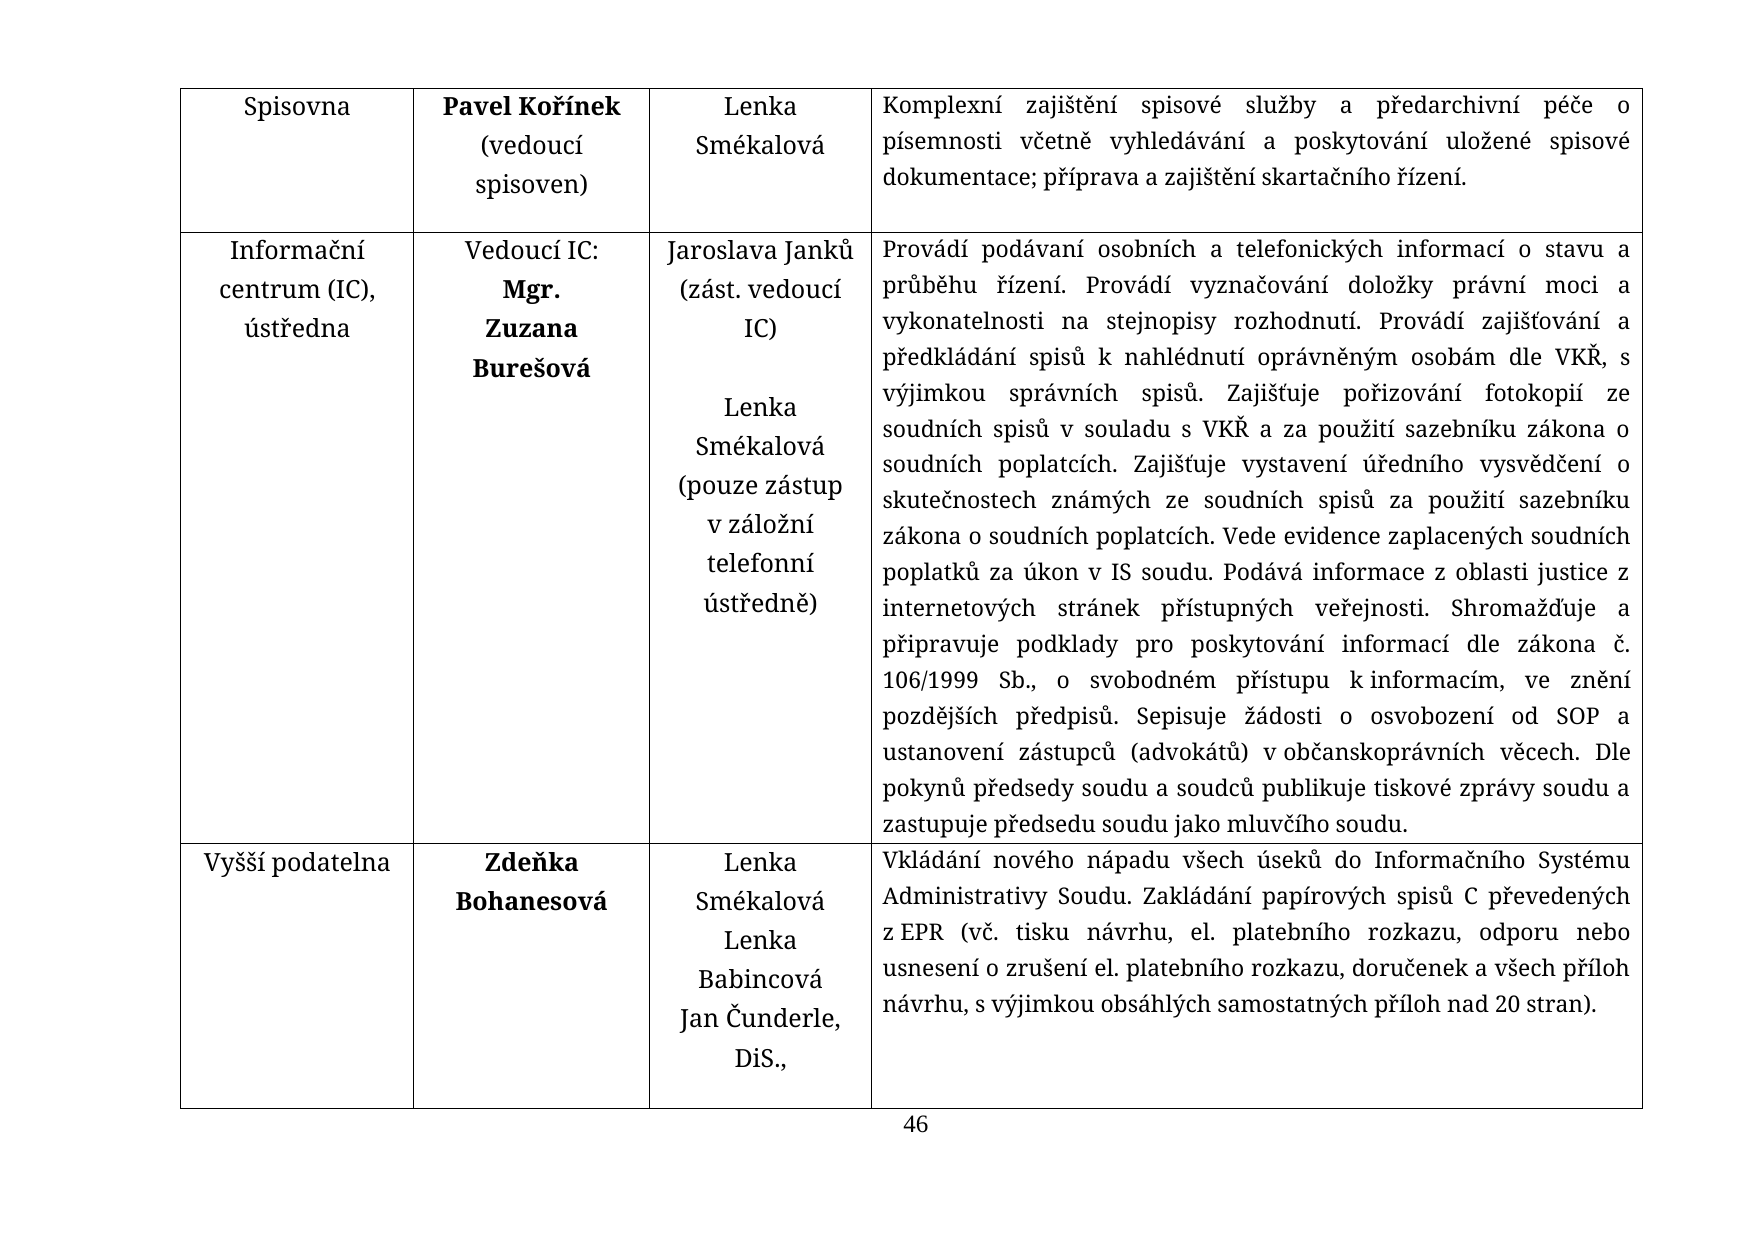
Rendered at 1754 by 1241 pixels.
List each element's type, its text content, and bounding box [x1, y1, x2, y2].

table_cell Spisovna [181, 89, 413, 232]
table_cell Zdeňka Bohanesová [414, 844, 649, 1108]
table_cell Informační centrum (IC), ústředna [181, 233, 413, 843]
table_cell Provádí podávaní osobních a telefonických informací o stavu a průběhu řízení. Provádí vyznačování doložky právní moci a vykonatelnosti na stejnopisy rozhodnutí. Provádí zajišťování a předkládání spisů k nahlédnutí oprávněným osobám dle VKŘ, s výjimkou správních spisů. Zajišťuje pořizování fotokopií ze soudních spisů v souladu s VKŘ a za použití sazebníku zákona o soudních poplatcích. Zajišťuje vystavení úředního vysvědčení o skutečnostech známých ze soudních spisů za použití sazebníku zákona o soudních poplatcích. Vede evidence zaplacených soudních poplatků za úkon v IS soudu. Podává informace z oblasti justice z internetových stránek přístupných veřejnosti. Shromažďuje a připravuje podklady pro poskytování informací dle zákona č. 106/1999 Sb., o svobodném přístupu k informacím, ve znění pozdějších předpisů. Sepisuje žádosti o osvobození od SOP a ustanovení zástupců (advokátů) v občanskoprávních věcech. Dle pokynů předsedy soudu a soudců publikuje tiskové zprávy soudu a zastupuje předsedu soudu jako mluvčího soudu. [872, 233, 1642, 843]
table_cell Vedoucí IC: Mgr. Zuzana Burešová [414, 233, 649, 843]
table_cell Komplexní zajištění spisové služby a předarchivní péče o písemnosti včetně vyhledávání a poskytování uložené spisové dokumentace; příprava a zajištění skartačního řízení. [872, 89, 1642, 232]
table_cell Vyšší podatelna [181, 844, 413, 1108]
table_cell Pavel Kořínek (vedoucí spisoven) [414, 89, 649, 232]
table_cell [872, 844, 1642, 1108]
table_cell Jaroslava Janků (zást. vedoucí IC) Lenka Smékalová (pouze zástup v záložní telefonní ústředně) [650, 233, 871, 843]
table_cell Lenka Smékalová [650, 89, 871, 232]
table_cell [650, 844, 871, 1108]
